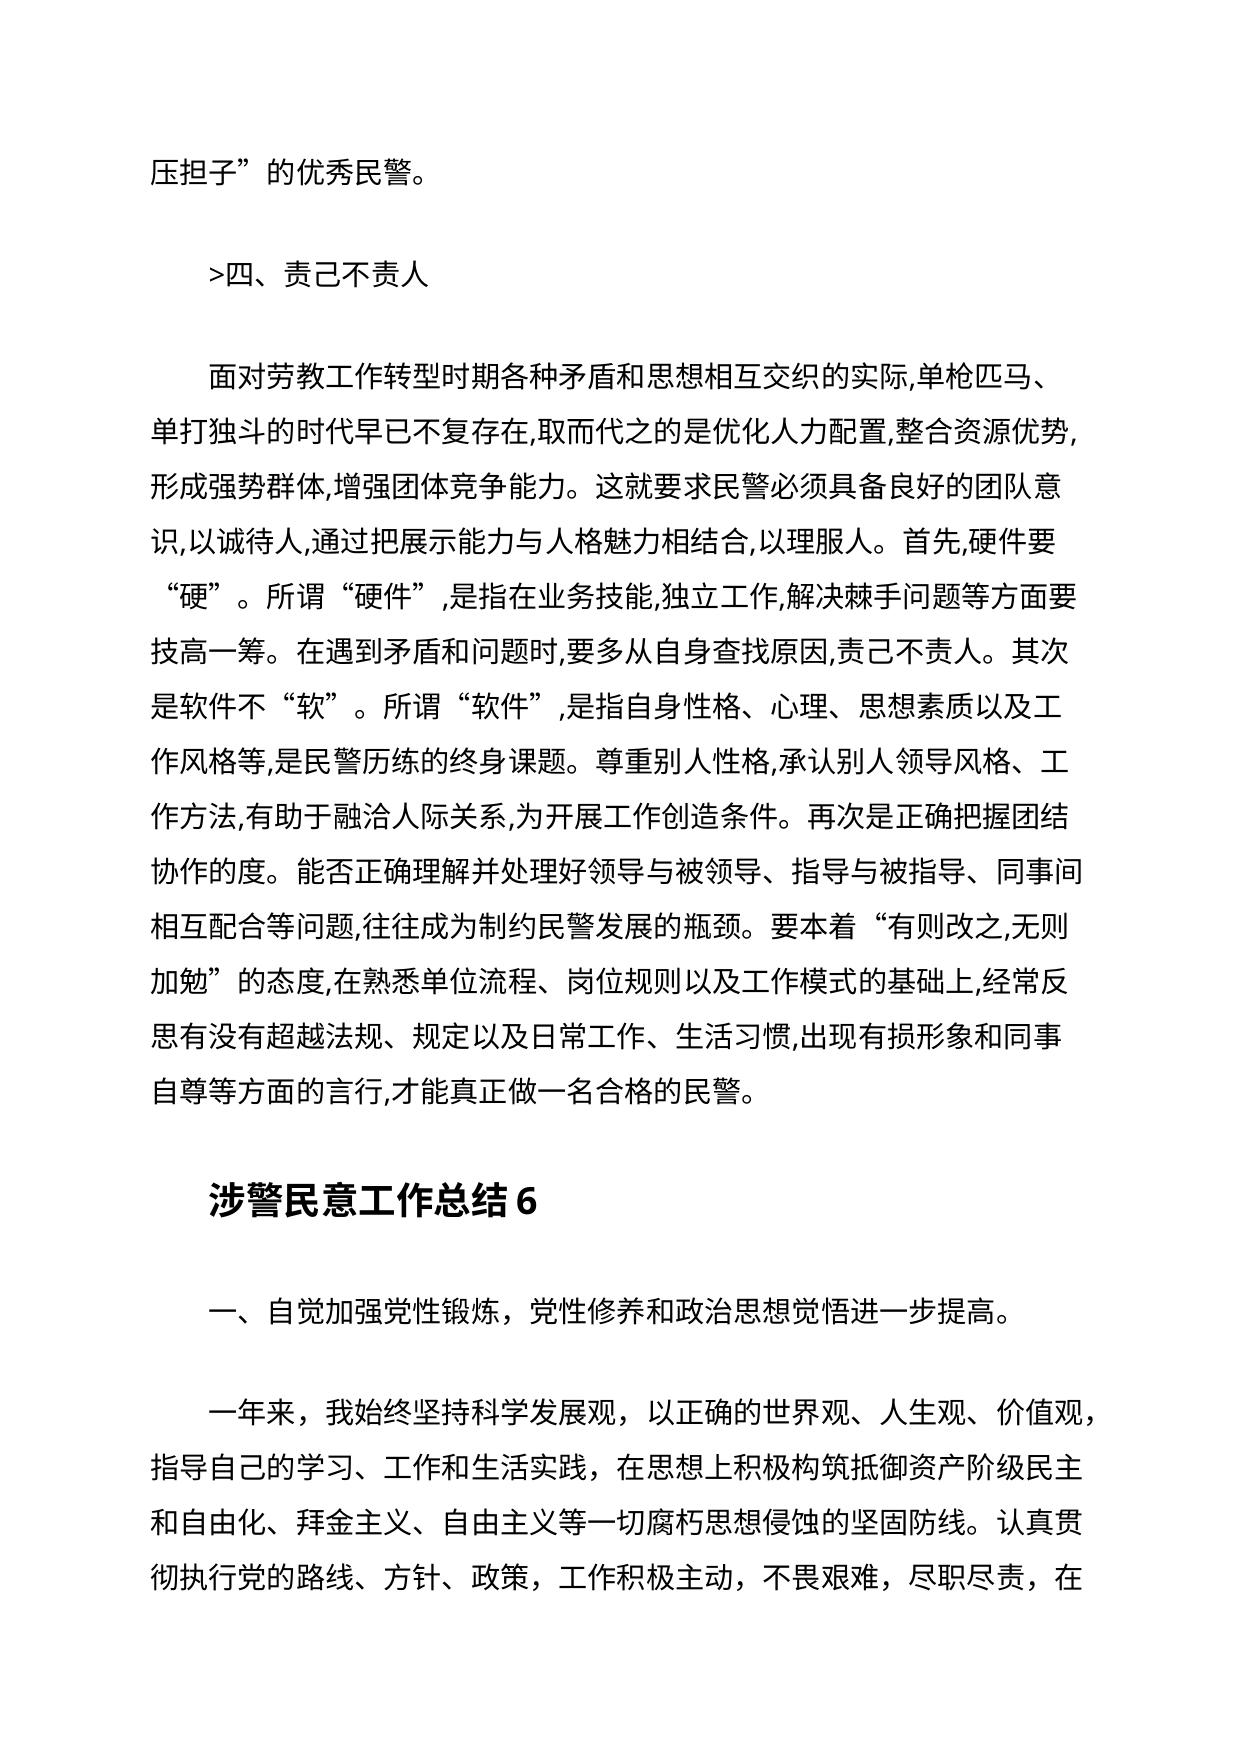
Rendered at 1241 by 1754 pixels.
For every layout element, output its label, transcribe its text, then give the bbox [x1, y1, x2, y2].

text 一、自觉加强党性锻炼，党性修养和政治思想觉悟进一步提高。 [150, 1288, 1090, 1331]
text 面对劳教工作转型时期各种矛盾和思想相互交织的实际,单枪匹马、单打独斗的时代早已不复存在,取而代之的是优化人力配置,整合资源优势,形成强势群体,增强团体竞争能力。这就要求民警必须具备良好的团队意识,以诚待人,通过把展示能力与人格魅力相结合,以理服人。首先,硬件要“硬”。所谓“硬件”,是指在业务技能,独立工作,解决棘手问题等方面要技高一筹。在遇到矛盾和问题时,要多从自身查找原因,责己不责人。其次是软件不“软”。所谓“软件”,是指自身性格、心理、思想素质以及工作风格等,是民警历练的终身课题。尊重别人性格,承认别人领导风格、工作方法,有助于融洽人际关系,为开展工作创造条件。再次是正确把握团结协作的度。能否正确理解并处理好领导与被领导、指导与被指导、同事间相互配合等问题,往往成为制约民警发展的瓶颈。要本着“有则改之,无则加勉”的态度,在熟悉单位流程、岗位规则以及工作模式的基础上,经常反思有没有超越法规、规定以及日常工作、生活习惯,出现有损形象和同事自尊等方面的言行,才能真正做一名合格的民警。 [150, 354, 1090, 1111]
text >四、责己不责人 [150, 252, 1090, 294]
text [150, 150, 1090, 192]
text 涉警民意工作总结6 [150, 1171, 1090, 1225]
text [150, 1390, 1090, 1597]
